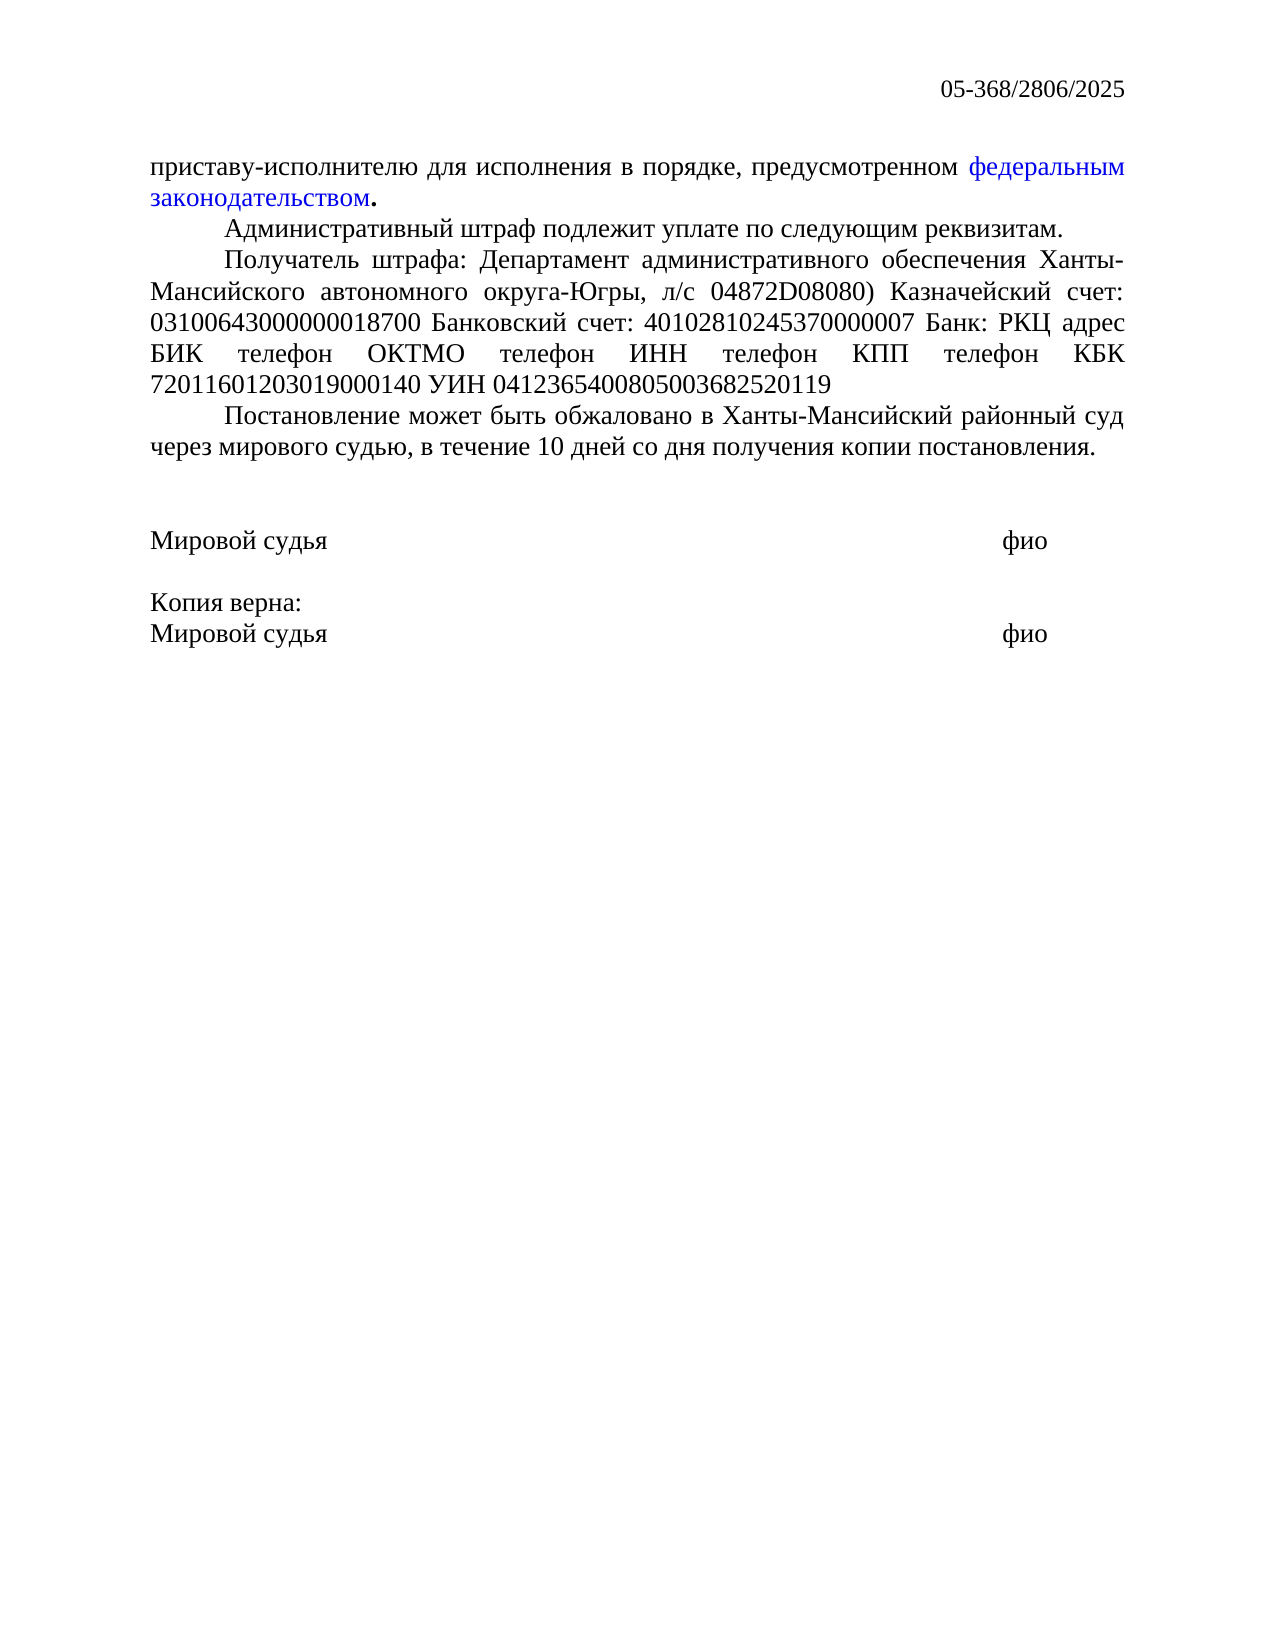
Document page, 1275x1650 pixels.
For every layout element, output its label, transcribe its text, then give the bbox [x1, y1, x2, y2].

text Копия верна: [150, 586, 1125, 617]
text Административный штраф подлежит уплате по следующим реквизитам. [150, 212, 1125, 243]
text Мировой судья фио [150, 617, 1125, 648]
text Получатель штрафа: Департамент административного обеспечения Ханты-Мансийского автономного округа-Югры, л/с 04872D08080) Казначейский счет: 03100643000000018700 Банковский счет: 40102810245370000007 Банк: РКЦ адрес БИК телефон ОКТМО телефон ИНН телефон КПП телефон КБК 72011601203019000140 УИН 0412365400805003682520119 [150, 243, 1125, 399]
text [150, 150, 1125, 212]
text Мировой судья фио [150, 524, 1125, 555]
text Постановление может быть обжаловано в Ханты-Мансийский районный суд через мирового судью, в течение 10 дней со дня получения копии постановления. [150, 399, 1125, 461]
